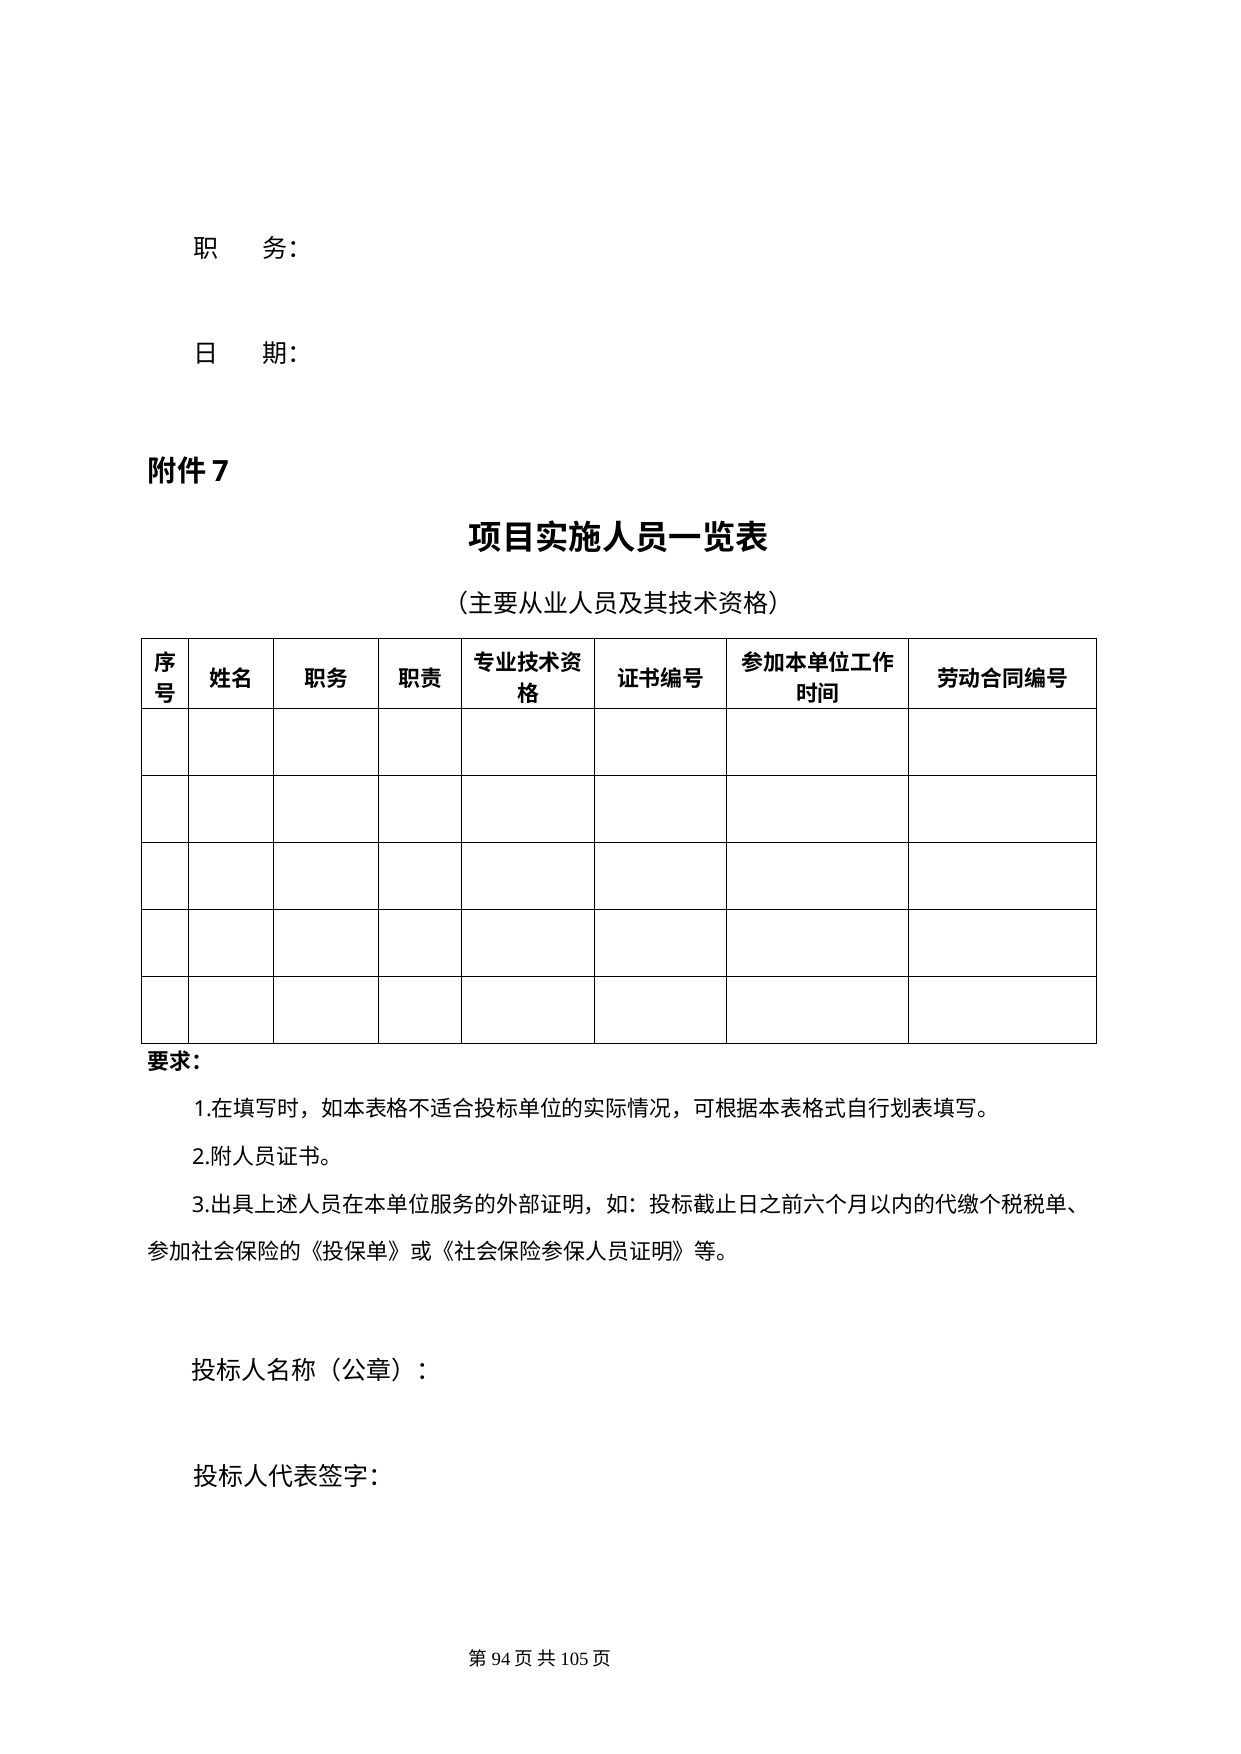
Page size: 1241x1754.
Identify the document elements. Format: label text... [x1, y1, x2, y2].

table_header 证书编号 [595, 639, 726, 708]
table_cell [727, 977, 908, 1043]
table_header 劳动合同编号 [909, 639, 1096, 708]
table_cell [727, 776, 908, 842]
text 附件7 [148, 447, 1089, 490]
table_cell [274, 977, 378, 1043]
table_cell [189, 776, 273, 842]
table_cell [462, 709, 594, 775]
text 3.出具上述人员在本单位服务的外部证明，如：投标截止日之前六个月以内的代缴个税税单、参加社会保险的《投保单》或《社会保险参保人员证明》等。 [148, 1187, 1089, 1266]
table_cell [595, 776, 726, 842]
table_cell [142, 776, 188, 842]
table_cell [274, 776, 378, 842]
table_cell [379, 843, 461, 909]
text （主要从业人员及其技术资格） [148, 583, 1089, 619]
table_header 参加本单位工作时间 [727, 639, 908, 708]
table_header 序号 [142, 639, 188, 708]
table_cell [189, 843, 273, 909]
text 要求： [148, 1044, 1089, 1076]
table_cell [909, 709, 1096, 775]
table_header 姓名 [189, 639, 273, 708]
text 投标人代表签字： [148, 1456, 1089, 1492]
table_cell [462, 977, 594, 1043]
table_cell [189, 977, 273, 1043]
table_cell [462, 910, 594, 976]
table_cell [727, 843, 908, 909]
table_cell [595, 709, 726, 775]
text 1.在填写时，如本表格不适合投标单位的实际情况，可根据本表格式自行划表填写。 [193, 1091, 1089, 1123]
table_cell [142, 910, 188, 976]
table_cell [189, 910, 273, 976]
table_cell [379, 709, 461, 775]
table_cell [274, 709, 378, 775]
table_cell [142, 977, 188, 1043]
table_header 职责 [379, 639, 461, 708]
text 投标人名称（公章）： [191, 1351, 1089, 1387]
table_cell [909, 910, 1096, 976]
table_cell [142, 709, 188, 775]
table_cell [379, 910, 461, 976]
table_cell [379, 977, 461, 1043]
text 项目实施人员一览表 [148, 511, 1089, 559]
table_header 职务 [274, 639, 378, 708]
table_cell [909, 843, 1096, 909]
table_cell [462, 776, 594, 842]
table_cell [727, 709, 908, 775]
table_cell [379, 776, 461, 842]
table_cell [909, 977, 1096, 1043]
text 2.附人员证书。 [192, 1139, 1089, 1171]
table_cell [189, 709, 273, 775]
table_cell [909, 776, 1096, 842]
table_cell [595, 977, 726, 1043]
text 职 务： [148, 228, 1089, 264]
text 日 期： [148, 334, 1089, 370]
table_cell [142, 843, 188, 909]
table_cell [274, 910, 378, 976]
table_cell [595, 910, 726, 976]
table_cell [462, 843, 594, 909]
table_header 专业技术资格 [462, 639, 594, 708]
table_cell [595, 843, 726, 909]
table_cell [727, 910, 908, 976]
table_cell [274, 843, 378, 909]
